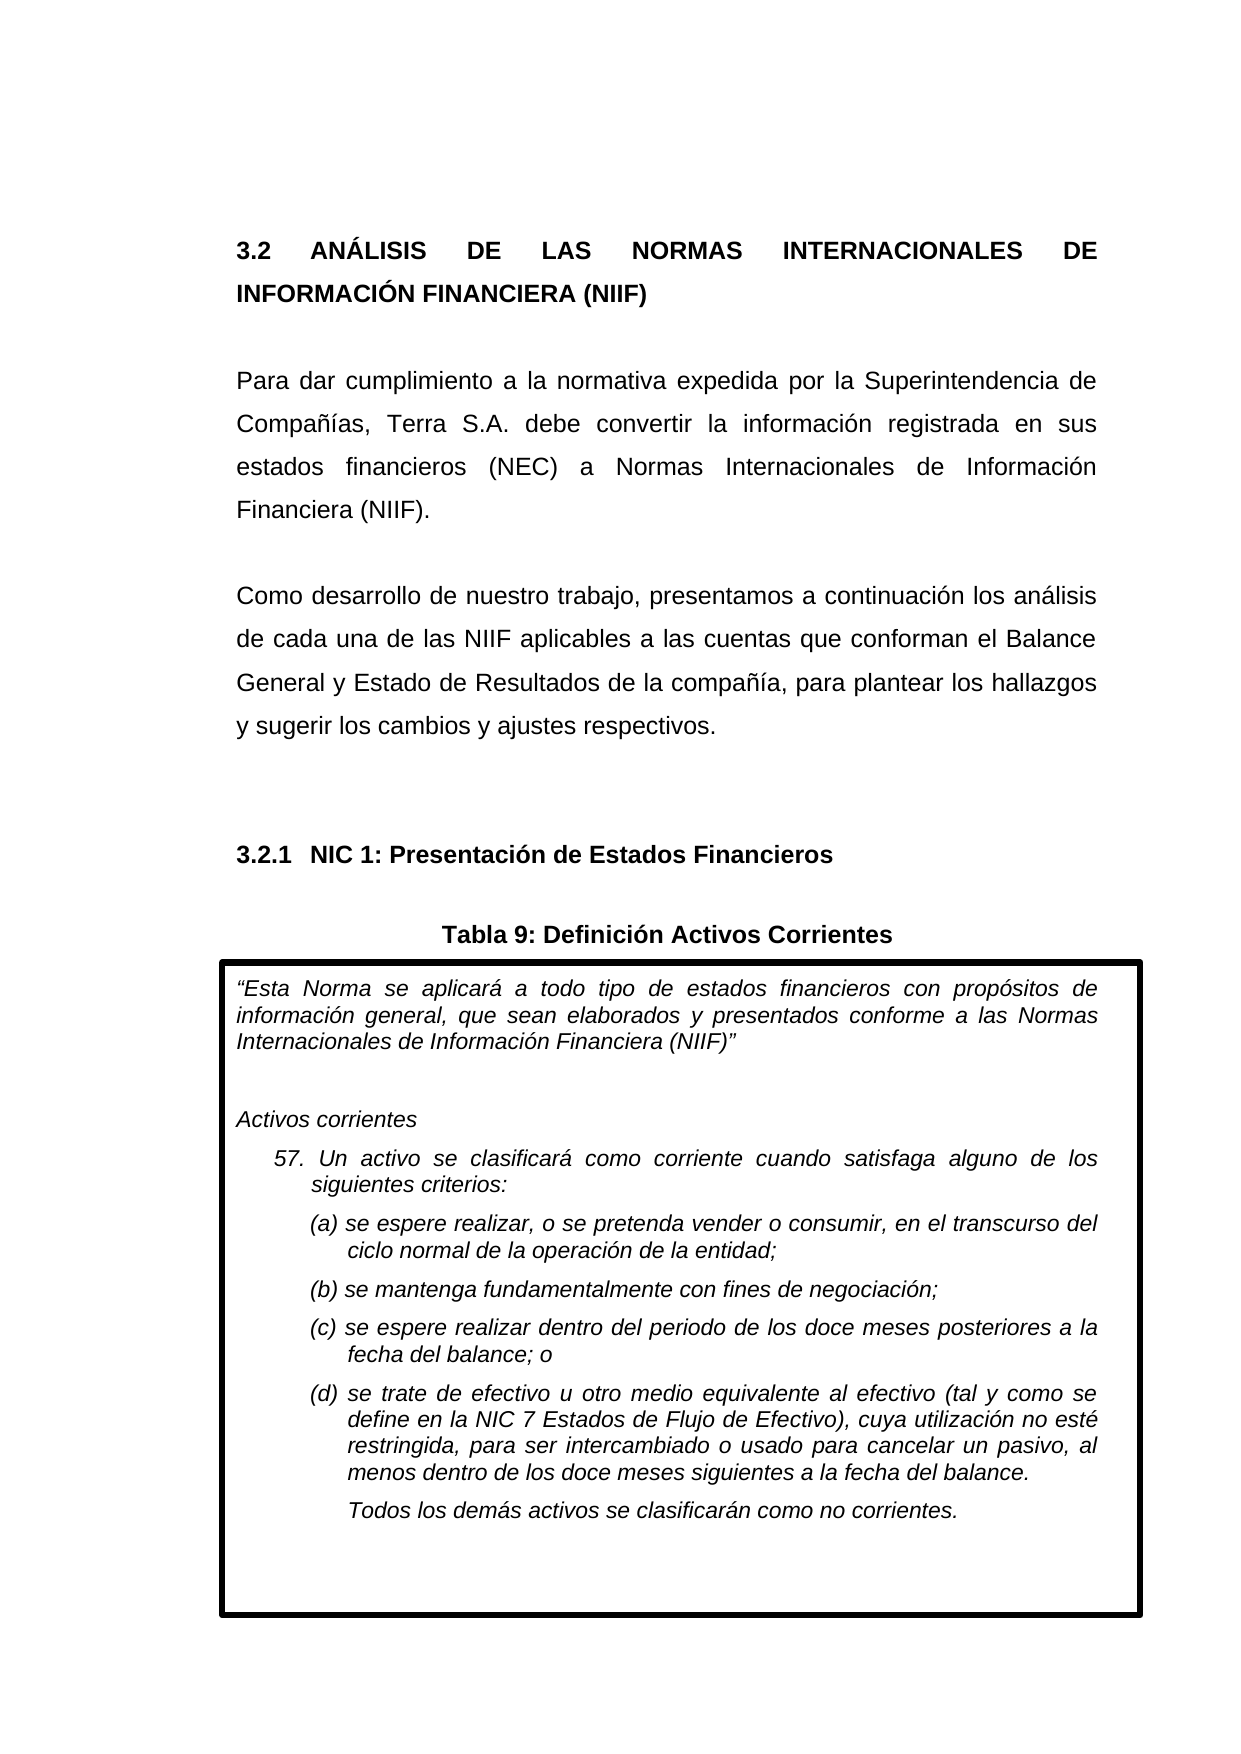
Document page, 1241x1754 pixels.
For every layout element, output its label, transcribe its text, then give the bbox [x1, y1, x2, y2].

text Para dar cumplimiento a la normativa expedida por la Superintendencia de Compañías, Terra S.A. debe convertir la información registrada en sus estados financieros (NEC) a Normas Internacionales de Información Financiera (NIIF). [236, 366, 1098, 524]
text (d) se trate de efectivo u otro medio equivalente al efectivo (tal y como se define en la NIC 7 Estados de Flujo de Efectivo), cuya utilización no esté restringida, para ser intercambiado o usado para cancelar un pasivo, al menos dentro de los doce meses siguientes a la fecha del balance. [310, 1379, 1098, 1485]
text Activos corrientes [236, 1106, 1098, 1133]
text Todos los demás activos se clasificarán como no corrientes. [272, 1497, 1098, 1524]
text 3.2 ANÁLISIS DE LAS NORMAS INTERNACIONALES DE INFORMACIÓN FINANCIERA (NIIF) [236, 236, 1098, 308]
text (a) se espere realizar, o se pretenda vender o consumir, en el transcurso del ciclo normal de la operación de la entidad; [310, 1210, 1098, 1263]
text 3.2.1 NIC 1: Presentación de Estados Financieros [236, 840, 1098, 869]
text Como desarrollo de nuestro trabajo, presentamos a continuación los análisis de cada una de las NIIF aplicables a las cuentas que conforman el Balance General y Estado de Resultados de la compañía, para plantear los hallazgos y sugerir los cambios y ajustes respectivos. [236, 581, 1098, 739]
text (b) se mantenga fundamentalmente con fines de negociación; [310, 1276, 1098, 1302]
text (c) se espere realizar dentro del periodo de los doce meses posteriores a la fecha del balance; o [310, 1314, 1098, 1367]
text 57. Un activo se clasificará como corriente cuando satisfaga alguno de los siguientes criterios: [273, 1145, 1098, 1198]
text “Esta Norma se aplicará a todo tipo de estados financieros con propósitos de información general, que sean elaborados y presentados conforme a las Normas Internacionales de Información Financiera (NIIF)” [236, 975, 1098, 1054]
text Tabla 9: Definición Activos Corrientes [236, 919, 1098, 948]
